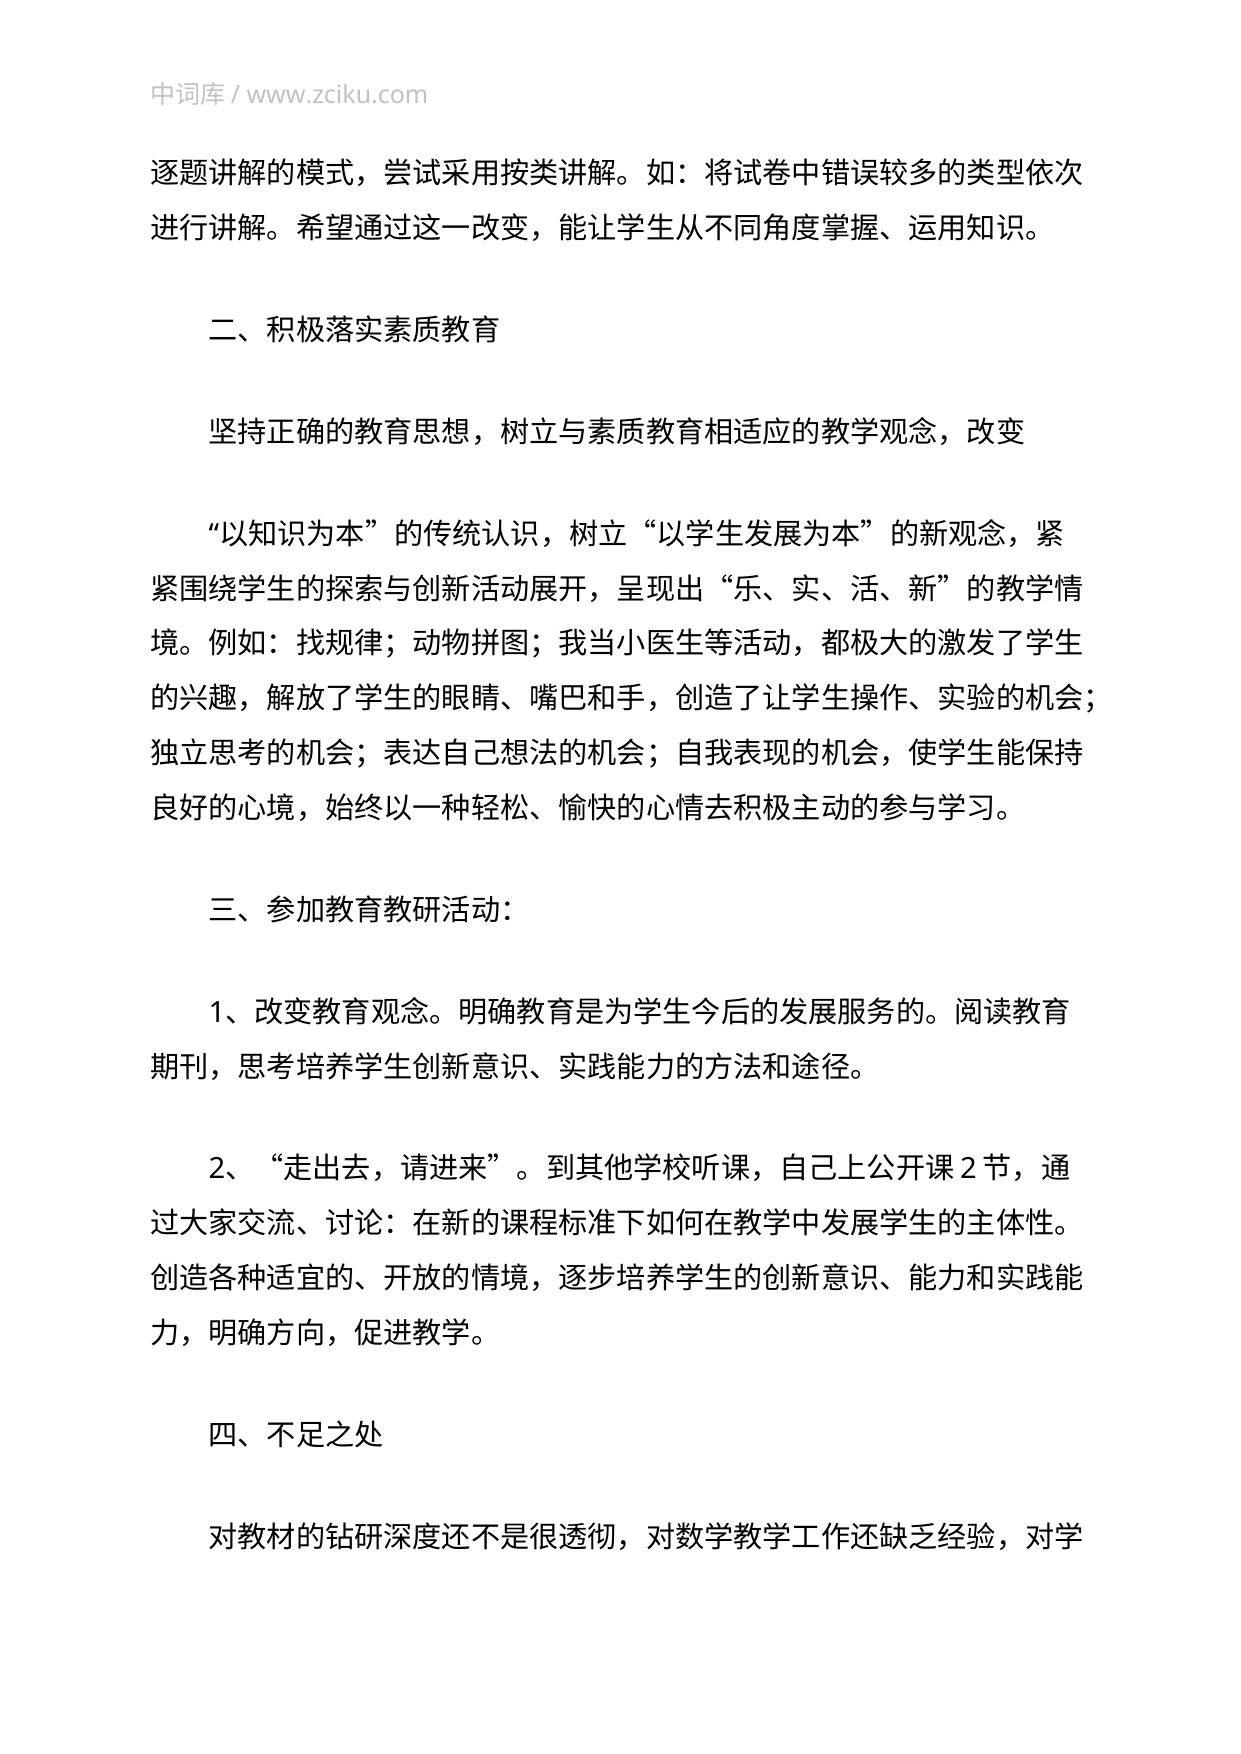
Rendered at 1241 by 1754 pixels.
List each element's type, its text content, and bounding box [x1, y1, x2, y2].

text 2、“走出去，请进来”。到其他学校听课，自己上公开课2节，通过大家交流、讨论：在新的课程标准下如何在教学中发展学生的主体性。创造各种适宜的、开放的情境，逐步培养学生的创新意识、能力和实践能力，明确方向，促进教学。 [150, 1145, 1090, 1352]
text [150, 150, 1090, 247]
text 三、参加教育教研活动： [150, 887, 1090, 929]
text 坚持正确的教育思想，树立与素质教育相适应的教学观念，改变 [150, 408, 1090, 451]
text 1、改变教育观念。明确教育是为学生今后的发展服务的。阅读教育期刊，思考培养学生创新意识、实践能力的方法和途径。 [150, 988, 1090, 1086]
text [150, 1513, 1090, 1556]
text 四、不足之处 [150, 1412, 1090, 1454]
text 二、积极落实素质教育 [150, 307, 1090, 349]
text “以知识为本”的传统认识，树立“以学生发展为本”的新观念，紧紧围绕学生的探索与创新活动展开，呈现出“乐、实、活、新”的教学情境。例如：找规律；动物拼图；我当小医生等活动，都极大的激发了学生的兴趣，解放了学生的眼睛、嘴巴和手，创造了让学生操作、实验的机会；独立思考的机会；表达自己想法的机会；自我表现的机会，使学生能保持良好的心境，始终以一种轻松、愉快的心情去积极主动的参与学习。 [150, 510, 1090, 827]
